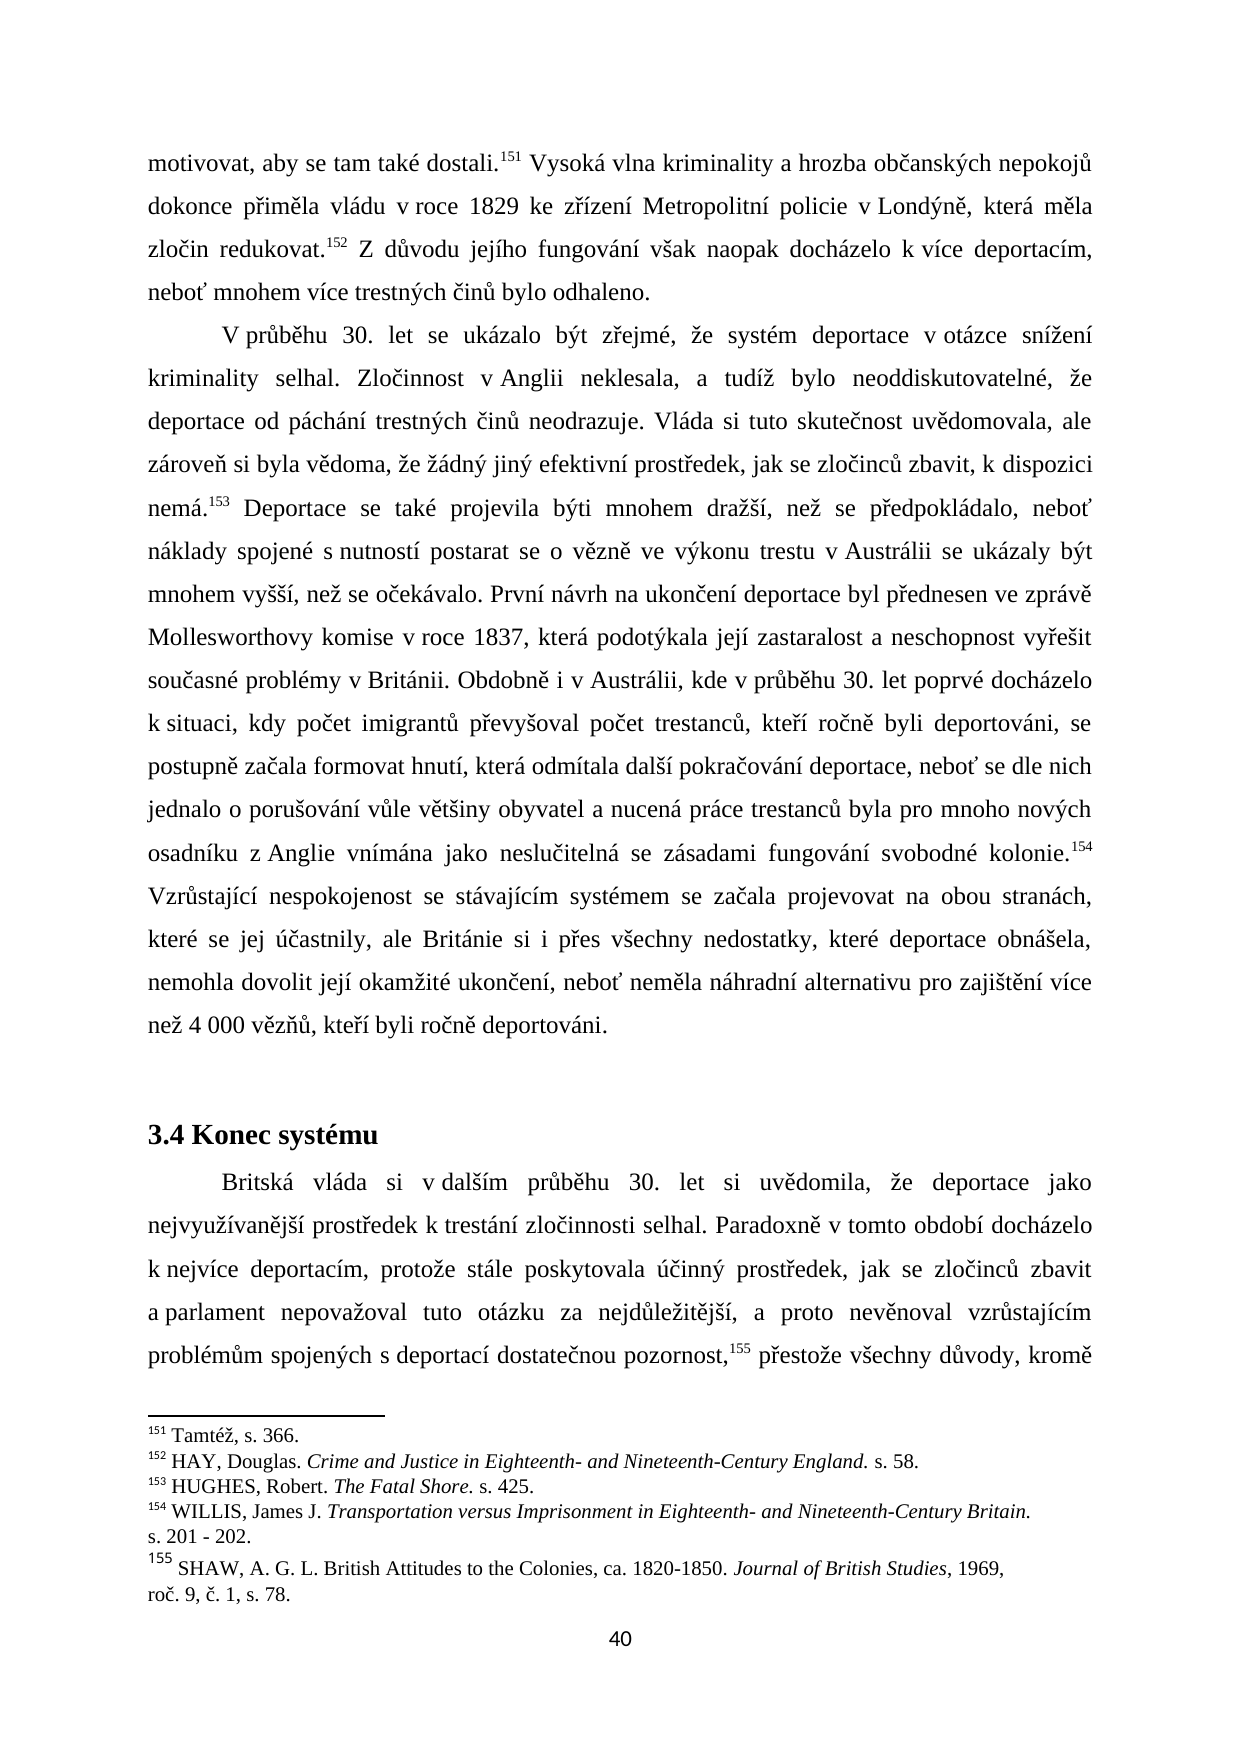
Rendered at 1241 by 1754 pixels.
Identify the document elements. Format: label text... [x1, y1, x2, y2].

subtitle 3.4 Konec systému [148, 1117, 1093, 1151]
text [148, 148, 1093, 306]
text V průběhu 30. let se ukázalo být zřejmé, že systém deportace v otázce snížení kriminality selhal. Zločinnost v Anglii neklesala, a tudíž bylo neoddiskutovatelné, že deportace od páchání trestných činů neodrazuje. Vláda si tuto skutečnost uvědomovala, ale zároveň si byla vědoma, že žádný jiný efektivní prostředek, jak se zločinců zbavit, k dispozici nemá. Deportace se také projevila býti mnohem dražší, než se předpokládalo, neboť náklady spojené s nutností postarat se o vězně ve výkonu trestu v Austrálii se ukázaly být mnohem vyšší, než se očekávalo. První návrh na ukončení deportace byl přednesen ve zprávě Mollesworthovy komise v roce 1837, která podotýkala její zastaralost a neschopnost vyřešit současné problémy v Británii. Obdobně i v Austrálii, kde v průběhu 30. let poprvé docházelo k situaci, kdy počet imigrantů převyšoval počet trestanců, kteří ročně byli deportováni, se postupně začala formovat hnutí, která odmítala další pokračování deportace, neboť se dle nich jednalo o porušování vůle většiny obyvatel a nucená práce trestanců byla pro mnoho nových osadníku z Anglie vnímána jako neslučitelná se zásadami fungování svobodné kolonie. Vzrůstající nespokojenost se stávajícím systémem se začala projevovat na obou stranách, které se jej účastnily, ale Británie si i přes všechny nedostatky, které deportace obnášela, nemohla dovolit její okamžité ukončení, neboť neměla náhradní alternativu pro zajištění více než 4 000 vězňů, kteří byli ročně deportováni. [148, 320, 1093, 1039]
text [148, 1167, 1093, 1369]
